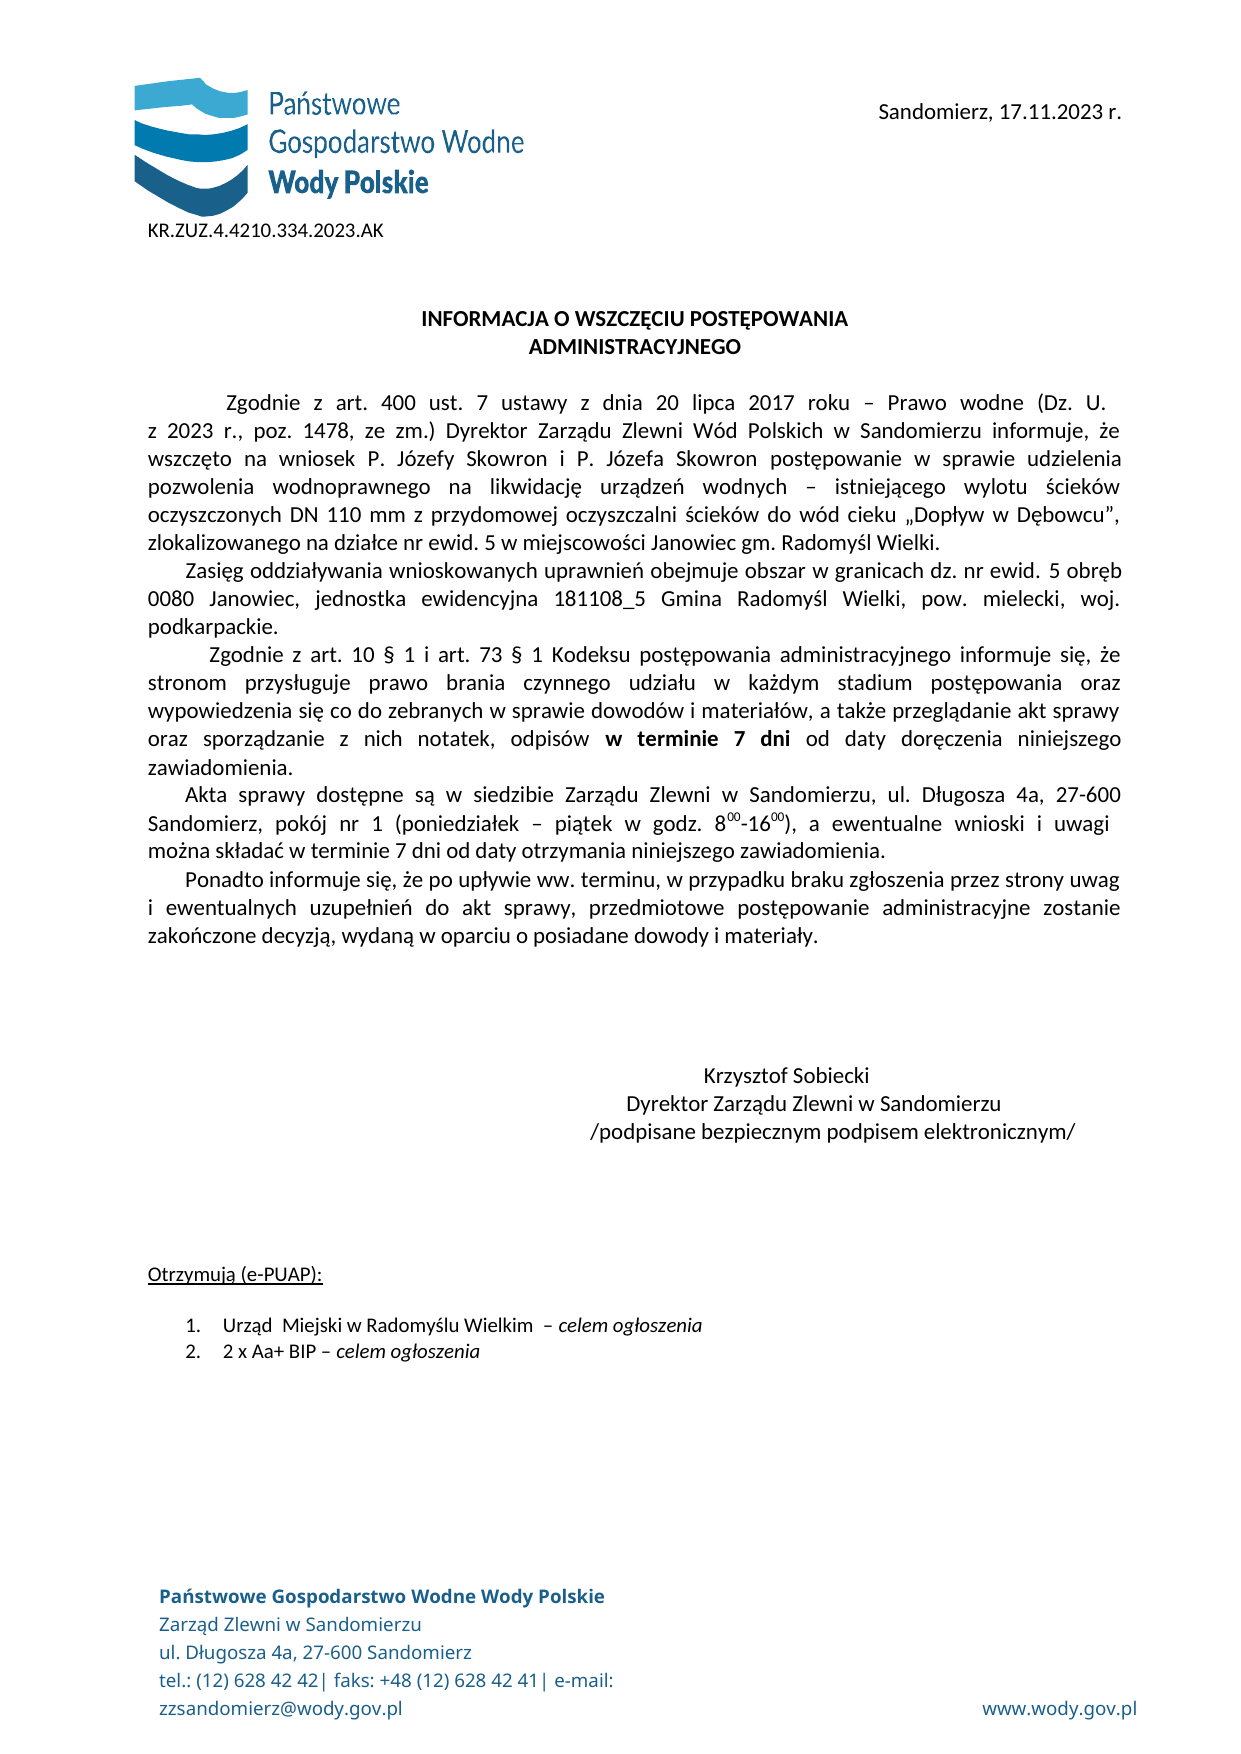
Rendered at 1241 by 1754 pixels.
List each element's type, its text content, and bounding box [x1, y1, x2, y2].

text KR.ZUZ.4.4210.334.2023.AK [148, 217, 1122, 243]
text /podpisane bezpiecznym podpisem elektronicznym/ [590, 1117, 1122, 1145]
text Zgodnie z art. 400 ust. 7 ustawy z dnia 20 lipca 2017 roku – Prawo wodne (Dz. U. z 2023 r., poz. 1478, ze zm.) Dyrektor Zarządu Zlewni Wód Polskich w Sandomierzu informuje, że wszczęto na wniosek P. Józefy Skowron i P. Józefa Skowron postępowanie w sprawie udzielenia pozwolenia wodnoprawnego na likwidację urządzeń wodnych – istniejącego wylotu ścieków oczyszczonych DN 110 mm z przydomowej oczyszczalni ścieków do wód cieku „Dopływ w Dębowcu”, zlokalizowanego na działce nr ewid. 5 w miejscowości Janowiec gm. Radomyśl Wielki. [148, 388, 1122, 556]
text Krzysztof Sobiecki [148, 1061, 1122, 1089]
list Urząd Miejski w Radomyślu Wielkim – celem ogłoszenia [185, 1312, 1122, 1338]
text Dyrektor Zarządu Zlewni w Sandomierzu [590, 1089, 1122, 1117]
list 2 x Aa+ BIP – celem ogłoszenia [185, 1338, 1122, 1363]
text Zasięg oddziaływania wnioskowanych uprawnień obejmuje obszar w granicach dz. nr ewid. 5 obręb 0080 Janowiec, jednostka ewidencyjna 181108_5 Gmina Radomyśl Wielki, pow. mielecki, woj. podkarpackie. [148, 556, 1122, 641]
text INFORMACJA O WSZCZĘCIU POSTĘPOWANIA [148, 304, 1122, 332]
text ADMINISTRACYJNEGO [148, 332, 1122, 360]
text Sandomierz, 17.11.2023 r. [148, 97, 1122, 126]
text Ponadto informuje się, że po upływie ww. terminu, w przypadku braku zgłoszenia przez strony uwag i ewentualnych uzupełnień do akt sprawy, przedmiotowe postępowanie administracyjne zostanie zakończone decyzją, wydaną w oparciu o posiadane dowody i materiały. [148, 865, 1122, 949]
text Akta sprawy dostępne są w siedzibie Zarządu Zlewni w Sandomierzu, ul. Długosza 4a, 27-600 Sandomierz, pokój nr 1 (poniedziałek – piątek w godz. 800-1600), a ewentualne wnioski i uwagi można składać w terminie 7 dni od daty otrzymania niniejszego zawiadomienia. [148, 781, 1122, 865]
text Zgodnie z art. 10 § 1 i art. 73 § 1 Kodeksu postępowania administracyjnego informuje się, że stronom przysługuje prawo brania czynnego udziału w każdym stadium postępowania oraz wypowiedzenia się co do zebranych w sprawie dowodów i materiałów, a także przeglądanie akt sprawy oraz sporządzanie z nich notatek, odpisów w terminie 7 dni od daty doręczenia niniejszego zawiadomienia. [148, 641, 1122, 781]
text Otrzymują (e-PUAP): [148, 1262, 1122, 1287]
